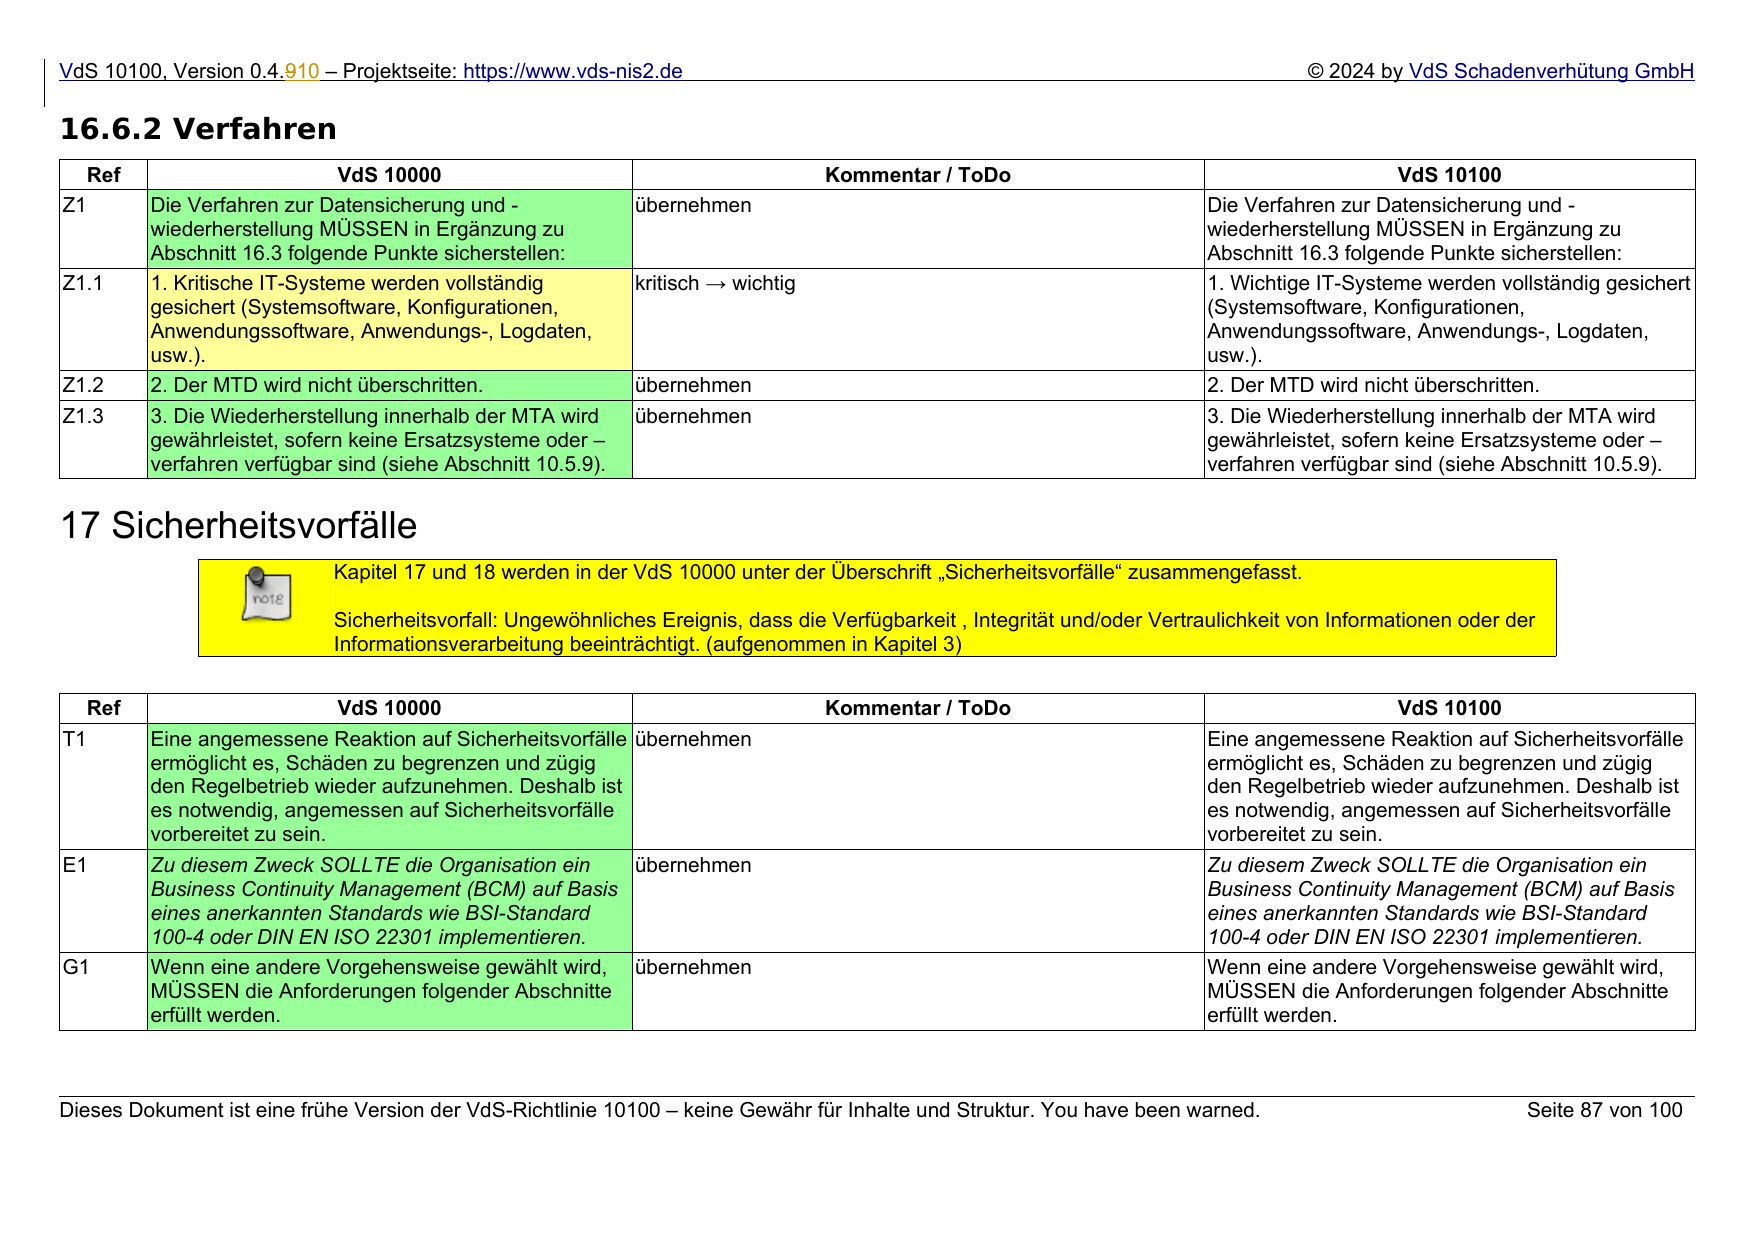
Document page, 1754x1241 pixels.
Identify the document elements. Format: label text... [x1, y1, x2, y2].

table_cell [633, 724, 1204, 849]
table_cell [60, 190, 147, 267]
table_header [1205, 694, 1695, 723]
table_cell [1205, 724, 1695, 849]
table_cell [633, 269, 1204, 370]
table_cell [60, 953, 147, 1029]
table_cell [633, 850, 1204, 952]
subtitle 17 Sicherheitsvorfälle [59, 504, 1695, 547]
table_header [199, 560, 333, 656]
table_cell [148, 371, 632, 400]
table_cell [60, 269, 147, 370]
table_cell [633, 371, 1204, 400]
picture [228, 560, 304, 635]
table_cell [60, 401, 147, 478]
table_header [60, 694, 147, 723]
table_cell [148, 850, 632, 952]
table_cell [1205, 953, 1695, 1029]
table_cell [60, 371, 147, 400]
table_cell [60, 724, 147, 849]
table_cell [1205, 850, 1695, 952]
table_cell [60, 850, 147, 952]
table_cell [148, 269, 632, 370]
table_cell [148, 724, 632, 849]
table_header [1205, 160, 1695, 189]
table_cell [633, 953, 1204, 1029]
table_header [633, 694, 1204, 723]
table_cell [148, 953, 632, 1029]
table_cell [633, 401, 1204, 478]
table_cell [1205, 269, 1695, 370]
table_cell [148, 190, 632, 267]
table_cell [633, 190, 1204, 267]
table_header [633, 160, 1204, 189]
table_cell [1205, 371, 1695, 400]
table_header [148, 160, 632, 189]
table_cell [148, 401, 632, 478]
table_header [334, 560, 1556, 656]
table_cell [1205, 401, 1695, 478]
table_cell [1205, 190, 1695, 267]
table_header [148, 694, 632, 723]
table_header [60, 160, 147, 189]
subtitle 16.6.2 Verfahren [59, 112, 1695, 146]
